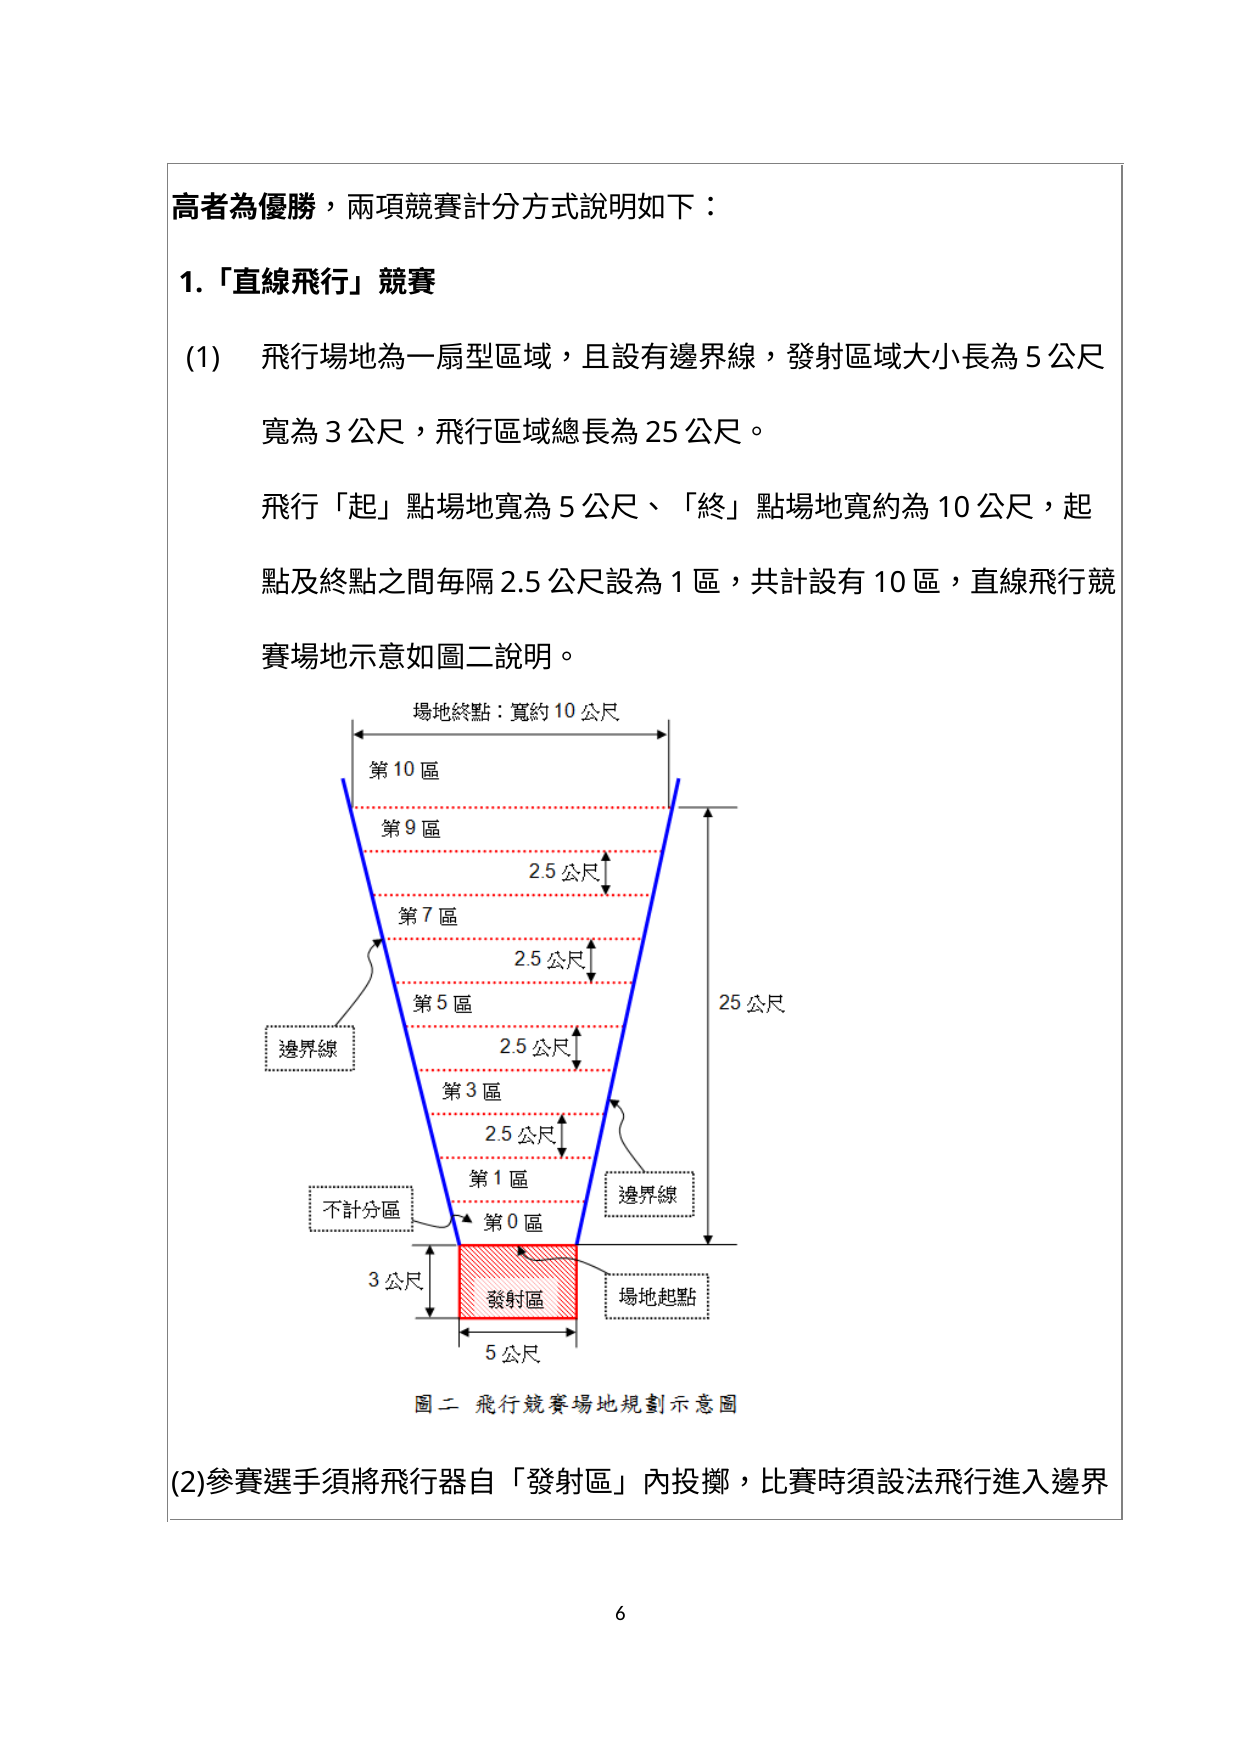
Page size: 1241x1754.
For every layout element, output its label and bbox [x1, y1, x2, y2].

picture [254, 692, 802, 1418]
table_header [170, 166, 1121, 1519]
